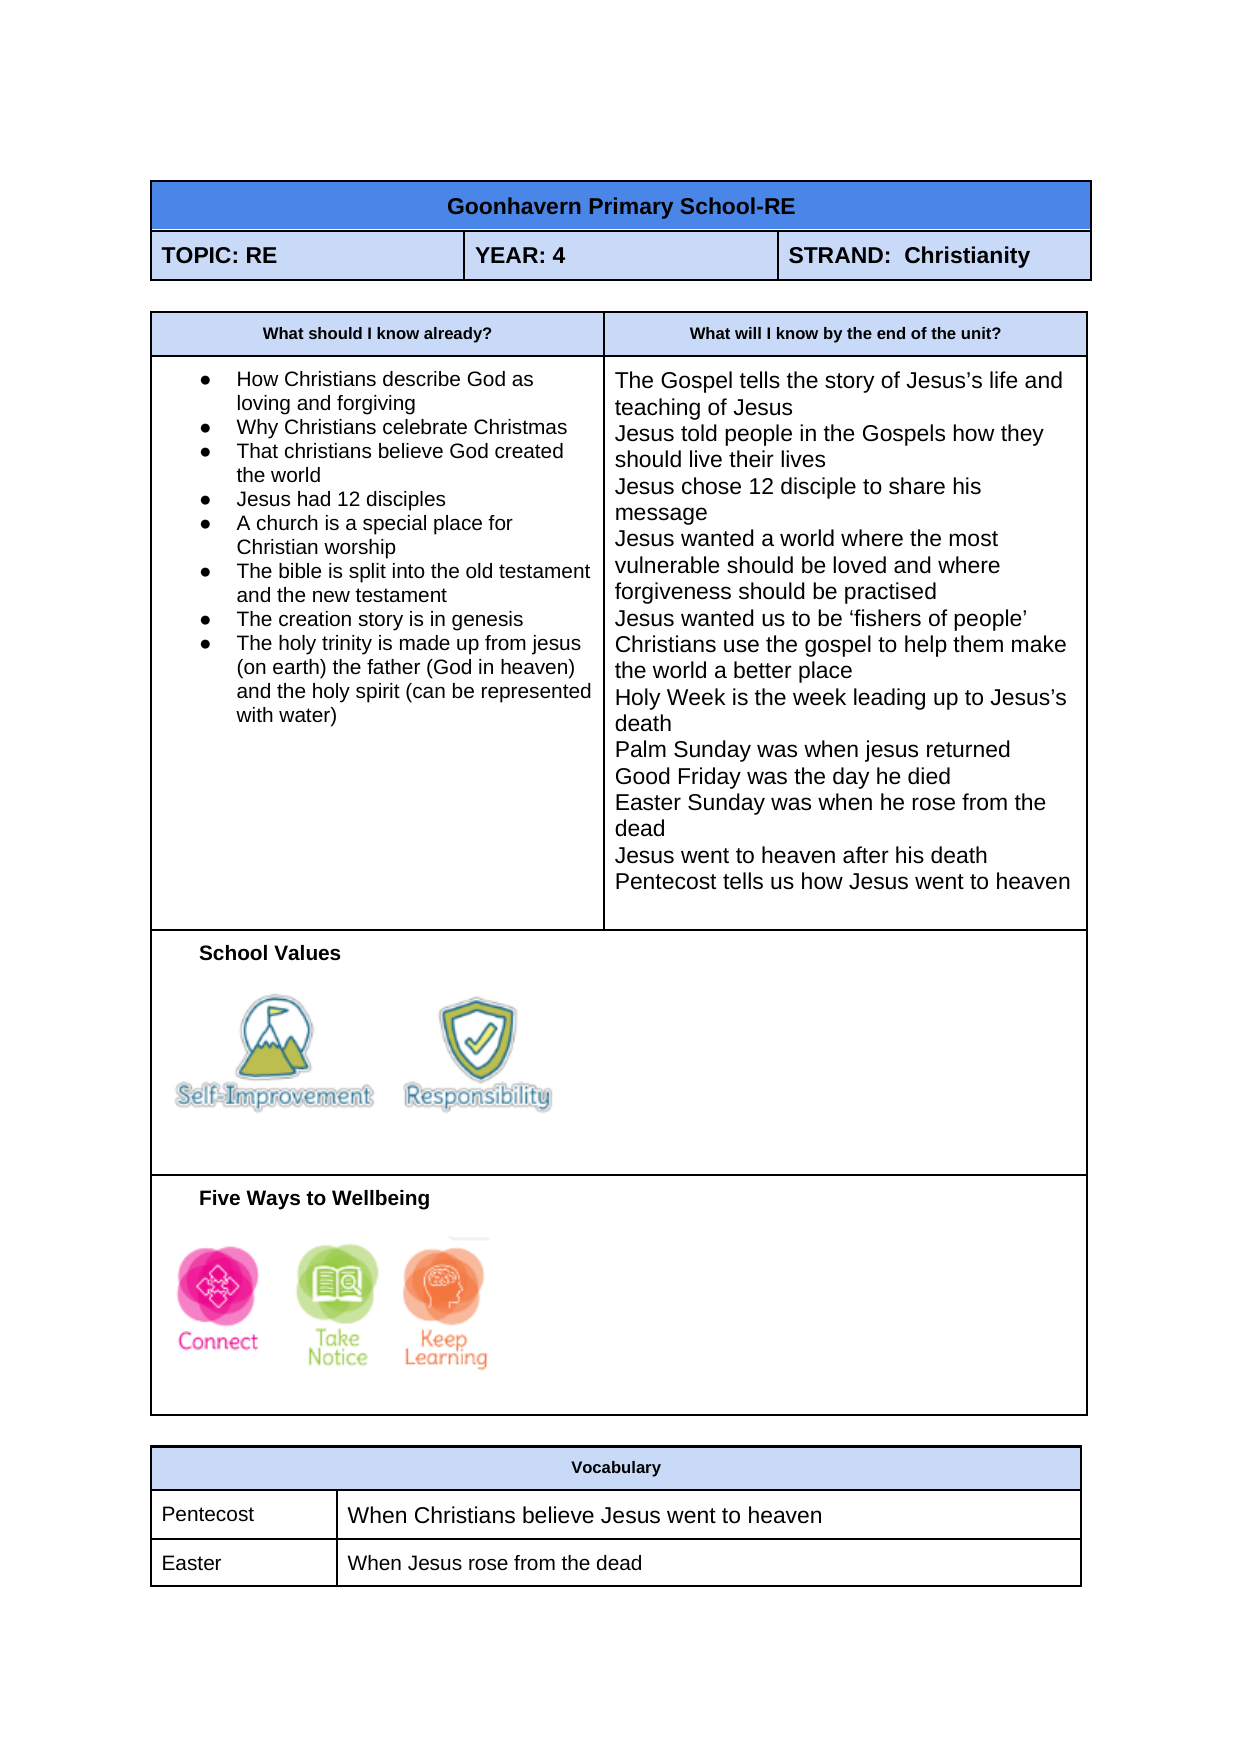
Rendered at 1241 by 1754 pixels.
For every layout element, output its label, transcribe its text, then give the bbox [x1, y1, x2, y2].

table_cell Easter [152, 1540, 336, 1585]
picture [161, 988, 568, 1137]
picture [161, 1233, 496, 1377]
table_cell Pentecost [152, 1491, 336, 1538]
table_header What should I know already? [152, 313, 603, 355]
table_cell School Values [152, 931, 1086, 1174]
table_header What will I know by the end of the unit? [605, 313, 1086, 355]
table_cell STRAND: Christianity [779, 232, 1090, 279]
table_cell How Christians describe God as loving and forgiving Why Christians celebrate Christmas That christians believe God created the world Jesus had 12 disciples A church is a special place for Christian worship The bible is split into the old testament and the new testament The creation story is in genesis The holy trinity is made up from jesus (on earth) the father (God in heaven) and the holy spirit (can be represented with water) [152, 357, 603, 929]
table_cell YEAR: 4 [465, 232, 777, 279]
table_cell TOPIC: RE [152, 232, 463, 279]
table_cell Five Ways to Wellbeing [152, 1176, 1086, 1414]
table_header Vocabulary [152, 1448, 1080, 1489]
table_header Goonhavern Primary School-RE [152, 182, 1090, 229]
table_cell The Gospel tells the story of Jesus’s life and teaching of Jesus Jesus told people in the Gospels how they should live their lives Jesus chose 12 disciple to share his message Jesus wanted a world where the most vulnerable should be loved and where forgiveness should be practised Jesus wanted us to be ‘fishers of people’ Christians use the gospel to help them make the world a better place Holy Week is the week leading up to Jesus’s death Palm Sunday was when jesus returned Good Friday was the day he died Easter Sunday was when he rose from the dead Jesus went to heaven after his death Pentecost tells us how Jesus went to heaven [605, 357, 1086, 929]
table_cell When Christians believe Jesus went to heaven [338, 1491, 1080, 1538]
table_cell When Jesus rose from the dead [338, 1540, 1080, 1585]
